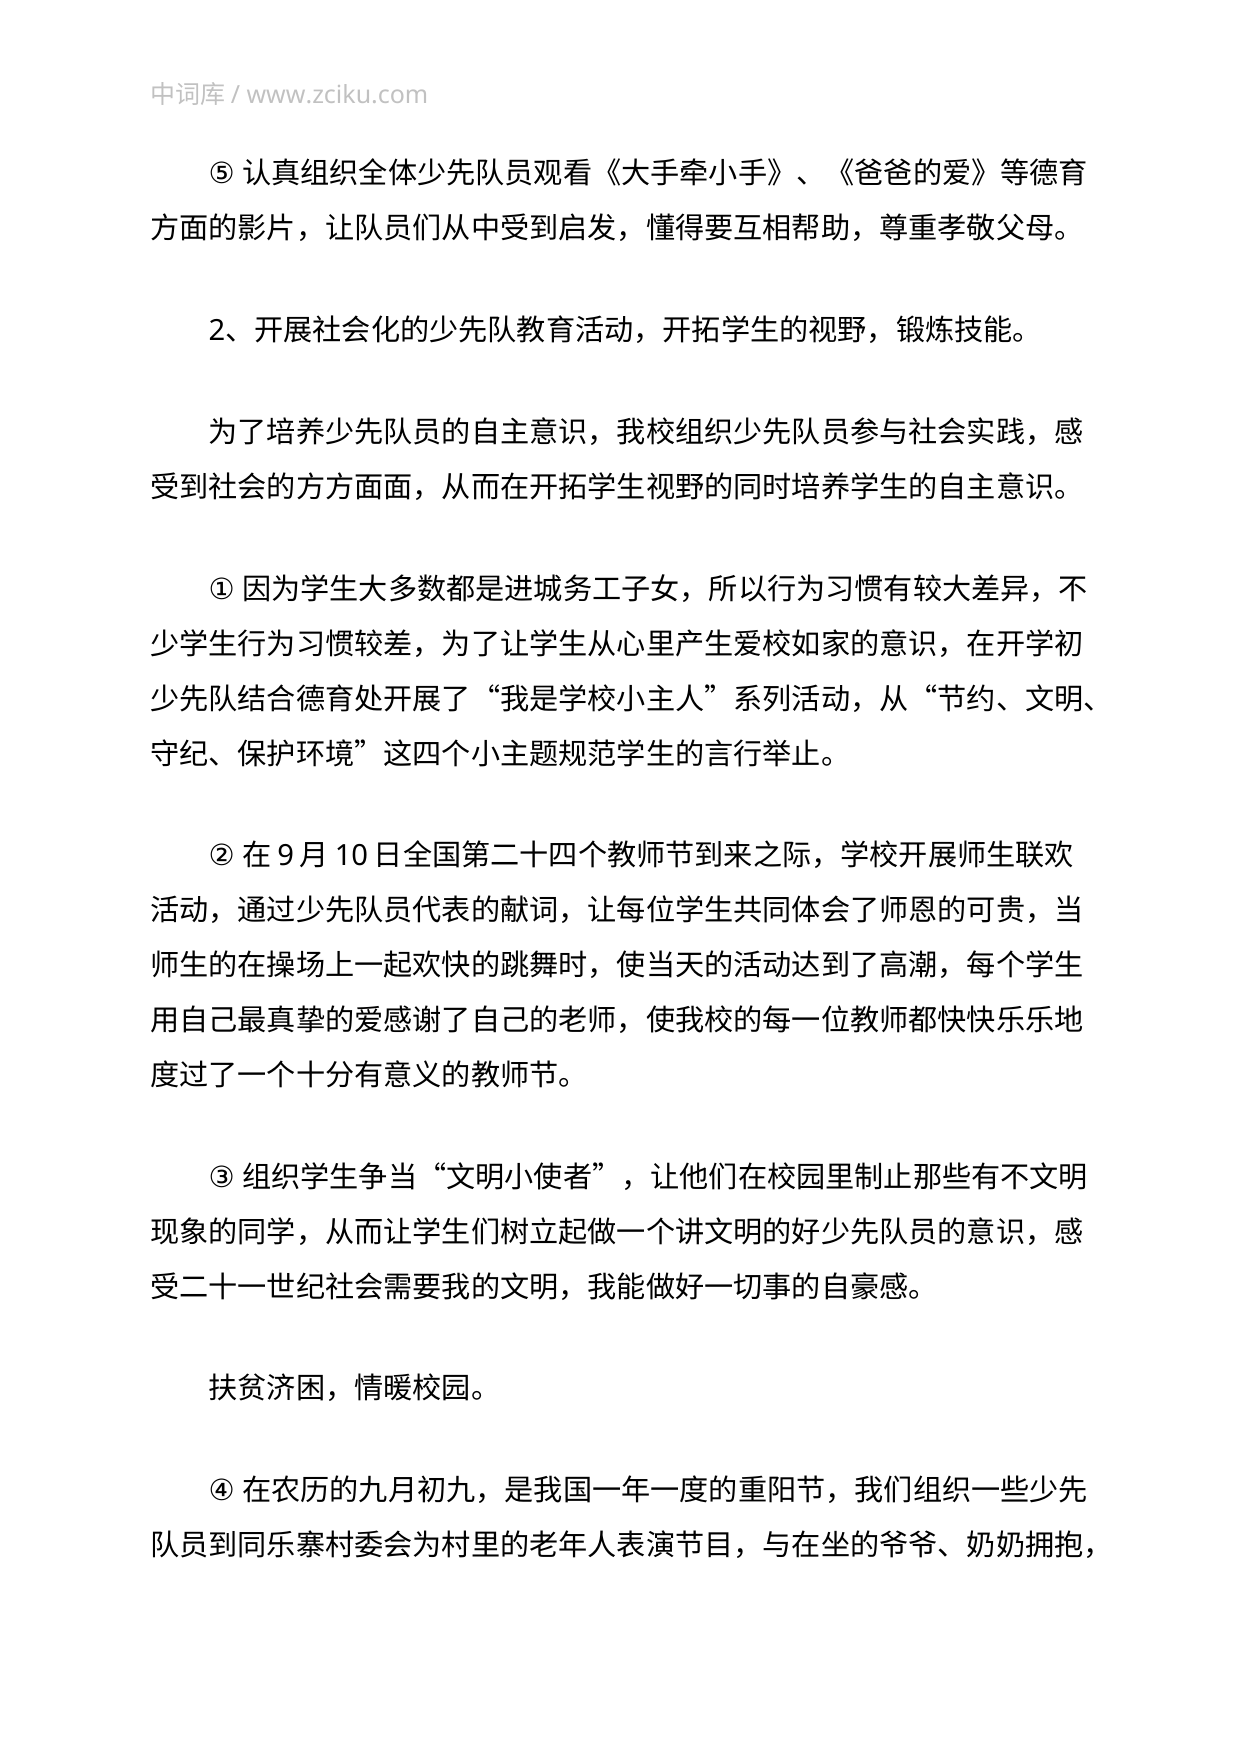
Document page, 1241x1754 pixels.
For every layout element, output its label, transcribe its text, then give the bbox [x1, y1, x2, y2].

text ③ 组织学生争当“文明小使者”，让他们在校园里制止那些有不文明现象的同学，从而让学生们树立起做一个讲文明的好少先队员的意识，感受二十一世纪社会需要我的文明，我能做好一切事的自豪感。 [150, 1153, 1090, 1306]
text 扶贫济困，情暖校园。 [150, 1365, 1090, 1407]
text ① 因为学生大多数都是进城务工子女，所以行为习惯有较大差异，不少学生行为习惯较差，为了让学生从心里产生爱校如家的意识，在开学初少先队结合德育处开展了“我是学校小主人”系列活动，从“节约、文明、守纪、保护环境”这四个小主题规范学生的言行举止。 [150, 565, 1090, 772]
text 为了培养少先队员的自主意识，我校组织少先队员参与社会实践，感受到社会的方方面面，从而在开拓学生视野的同时培养学生的自主意识。 [150, 409, 1090, 506]
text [150, 1467, 1090, 1564]
text 2、开展社会化的少先队教育活动，开拓学生的视野，锻炼技能。 [150, 307, 1090, 349]
text ② 在9月10日全国第二十四个教师节到来之际，学校开展师生联欢活动，通过少先队员代表的献词，让每位学生共同体会了师恩的可贵，当师生的在操场上一起欢快的跳舞时，使当天的活动达到了高潮，每个学生用自己最真挚的爱感谢了自己的老师，使我校的每一位教师都快快乐乐地度过了一个十分有意义的教师节。 [150, 832, 1090, 1094]
text ⑤ 认真组织全体少先队员观看《大手牵小手》、《爸爸的爱》等德育方面的影片，让队员们从中受到启发，懂得要互相帮助，尊重孝敬父母。 [150, 150, 1090, 247]
